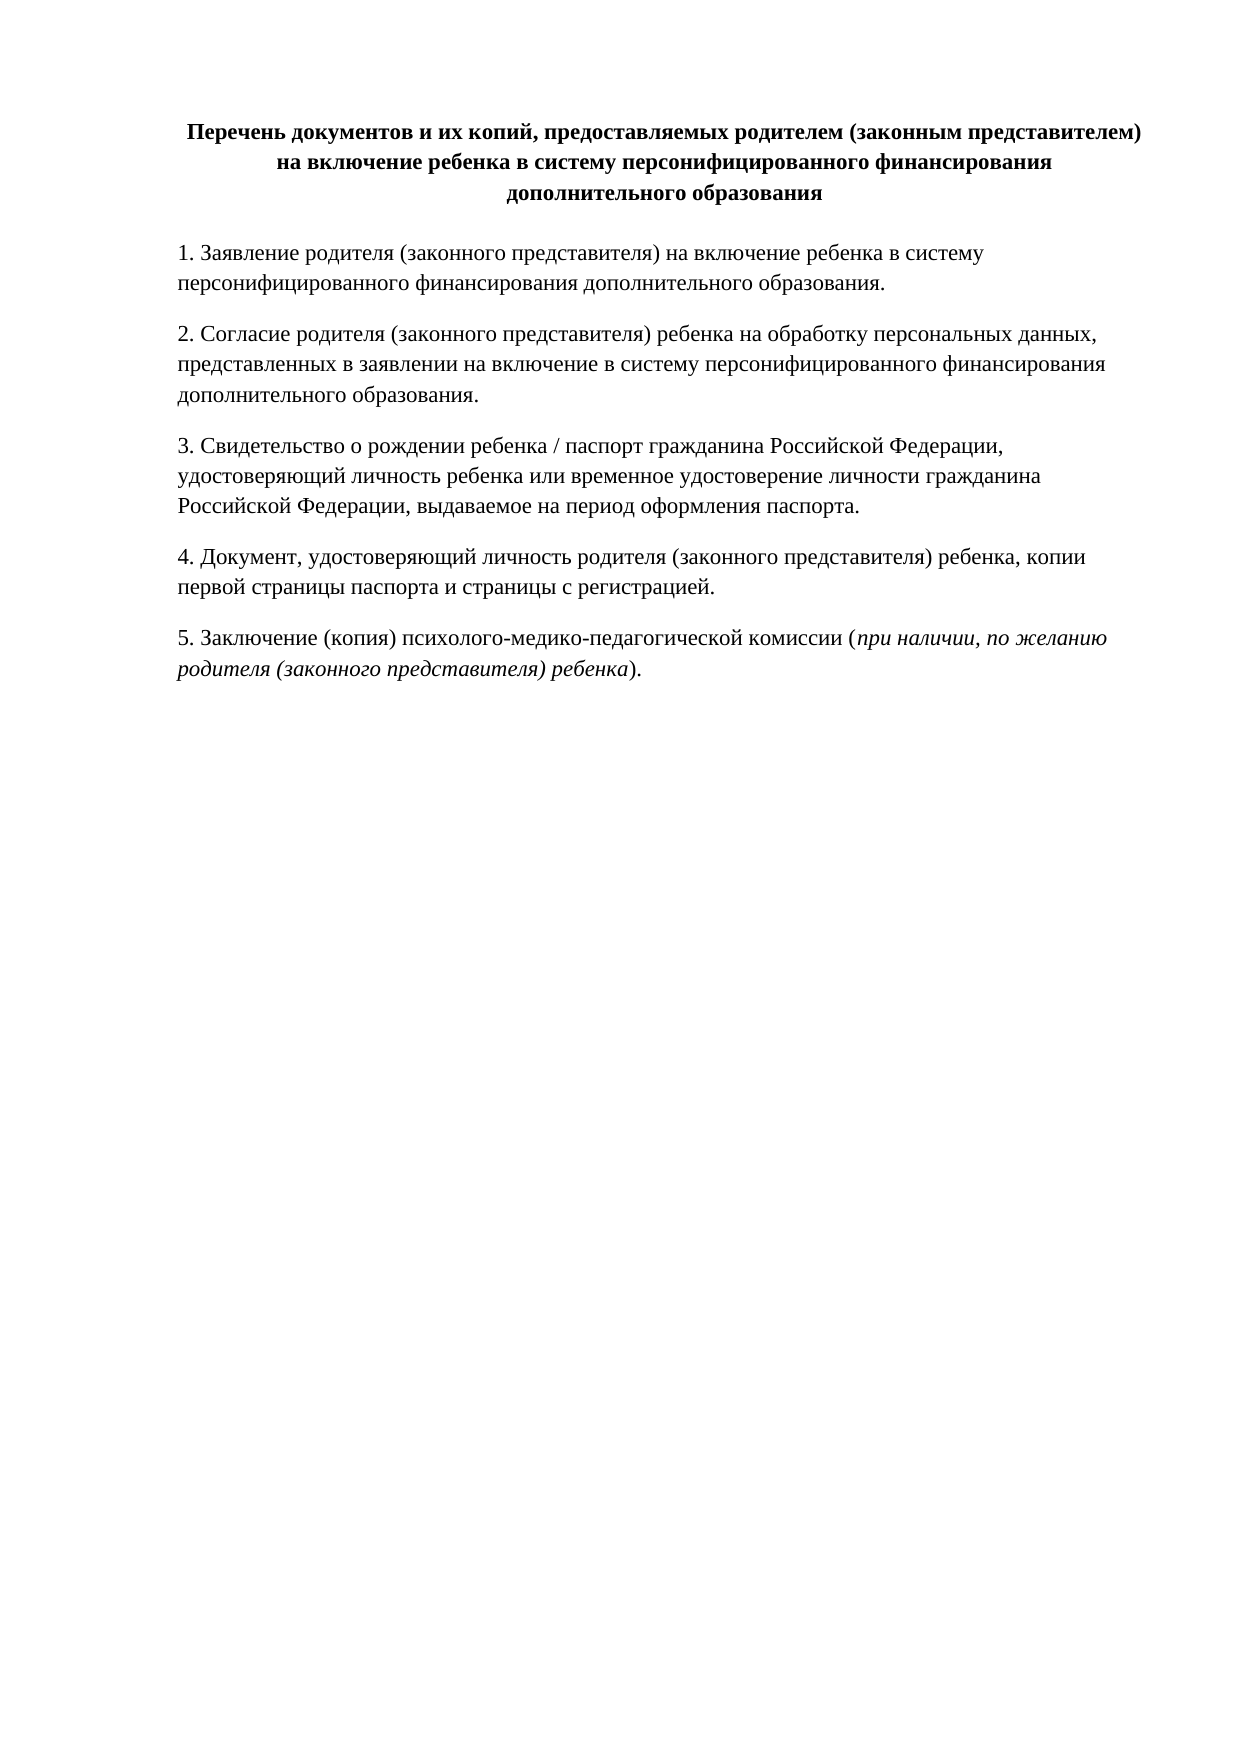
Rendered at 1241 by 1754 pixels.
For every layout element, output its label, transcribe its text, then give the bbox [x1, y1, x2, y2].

text 3. Свидетельство о рождении ребенка / паспорт гражданина Российской Федерации, удостоверяющий личность ребенка или временное удостоверение личности гражданина Российской Федерации, выдаваемое на период оформления паспорта. [177, 432, 1152, 518]
text 2. Согласие родителя (законного представителя) ребенка на обработку персональных данных, представленных в заявлении на включение в систему персонифицированного финансирования дополнительного образования. [177, 320, 1152, 407]
text 5. Заключение (копия) психолого-медико-педагогической комиссии (при наличии, по желанию родителя (законного представителя) ребенка). [177, 624, 1152, 681]
text на включение ребенка в систему персонифицированного финансирования [177, 148, 1152, 175]
text дополнительного образования [177, 178, 1152, 205]
text 4. Документ, удостоверяющий личность родителя (законного представителя) ребенка, копии первой страницы паспорта и страницы с регистрацией. [177, 543, 1152, 600]
text Перечень документов и их копий, предоставляемых родителем (законным представителем) [177, 118, 1152, 144]
text 1. Заявление родителя (законного представителя) на включение ребенка в систему персонифицированного финансирования дополнительного образования. [177, 239, 1152, 296]
